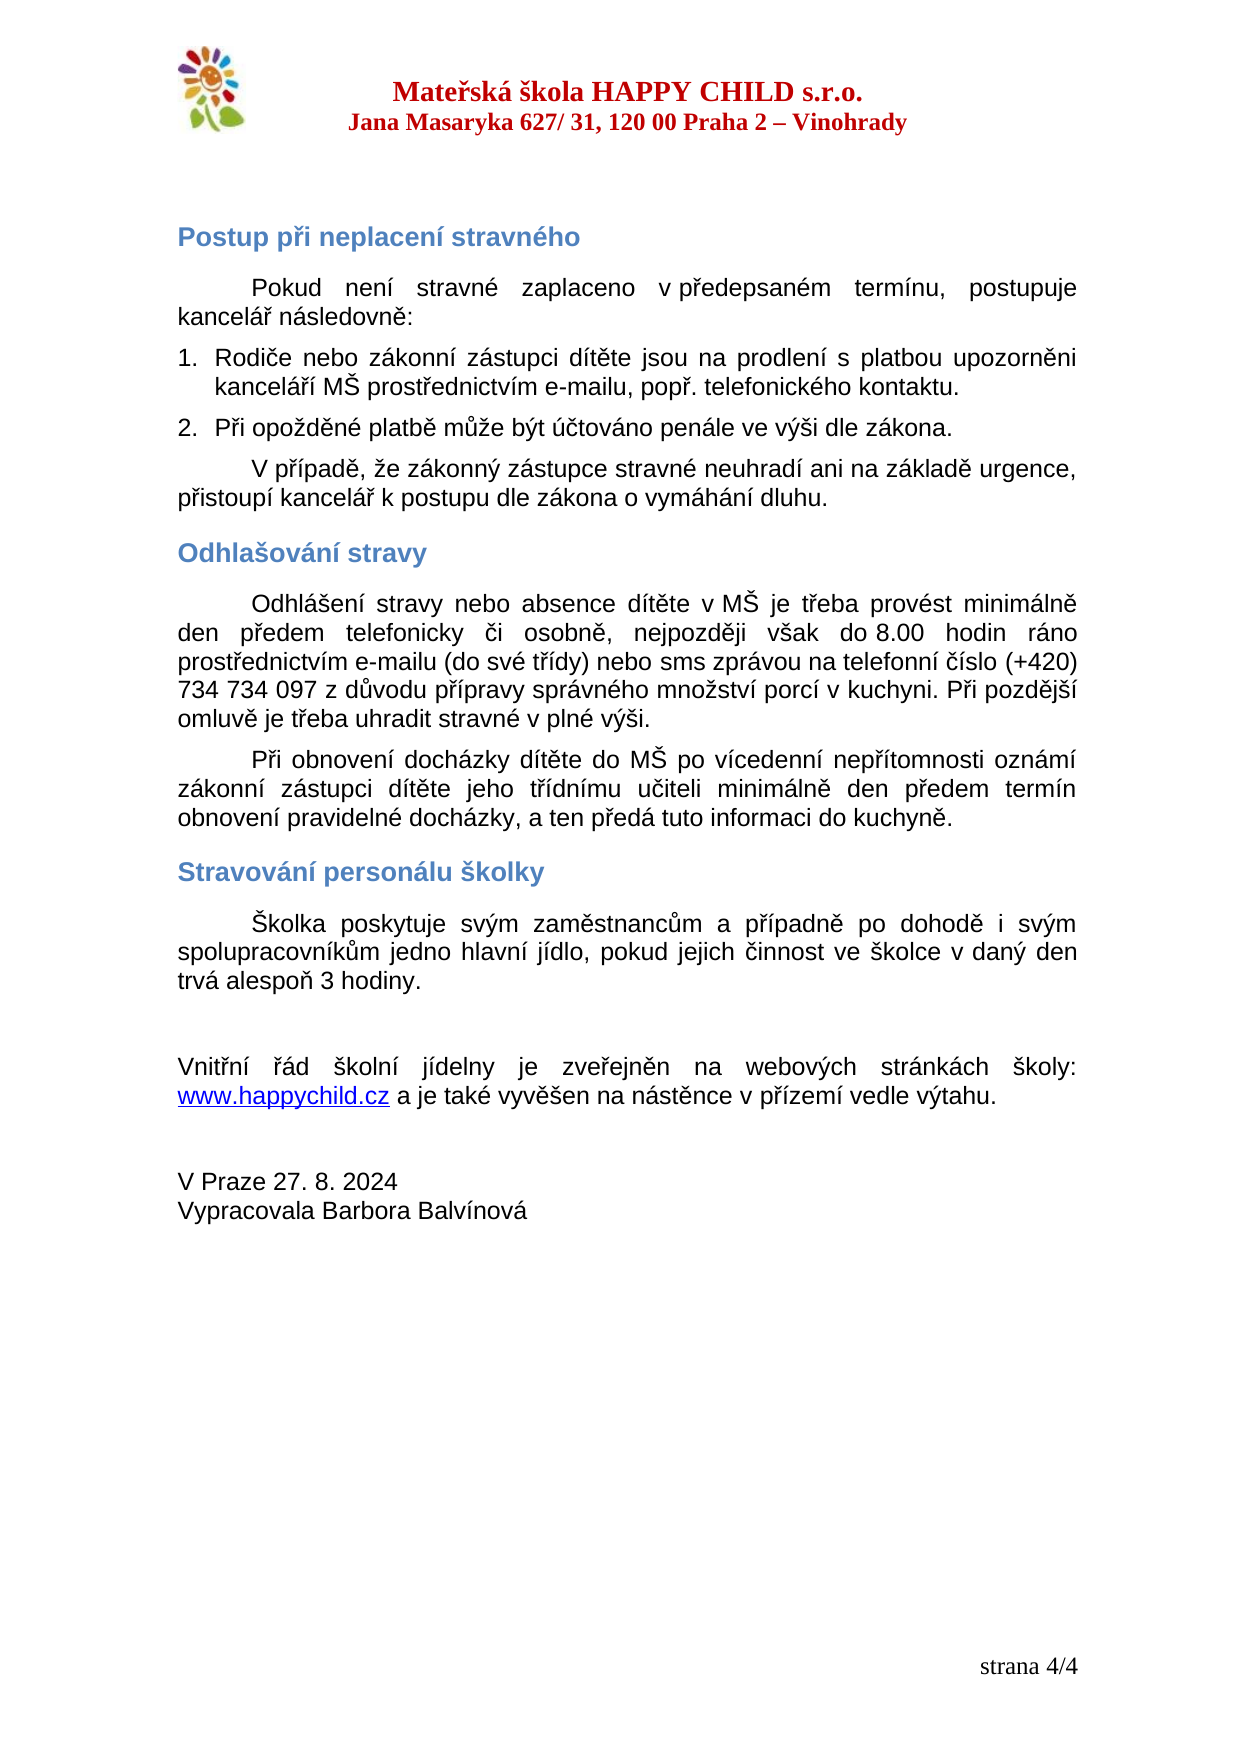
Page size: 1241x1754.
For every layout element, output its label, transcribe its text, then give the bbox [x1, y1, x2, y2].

text Vnitřní řád školní jídelny je zveřejněn na webových stránkách školy: www.happychild.cz a je také vyvěšen na nástěnce v přízemí vedle výtahu. [177, 1052, 1078, 1110]
subtitle Postup při neplacení stravného [177, 221, 1078, 252]
subtitle Stravování personálu školky [177, 856, 1078, 888]
text V Praze 27. 8. 2024 [177, 1167, 1078, 1196]
picture [177, 46, 247, 134]
list Rodiče nebo zákonní zástupci dítěte jsou na prodlení s platbou upozorněni kanceláří MŠ prostřednictvím e-mailu, popř. telefonického kontaktu. [177, 343, 1078, 401]
text Vypracovala Barbora Balvínová [177, 1196, 1078, 1225]
text Školka poskytuje svým zaměstnancům a případně po dohodě i svým spolupracovníkům jedno hlavní jídlo, pokud jejich činnost ve školce v daný den trvá alespoň 3 hodiny. [177, 908, 1078, 995]
list Při opožděné platbě může být účtováno penále ve výši dle zákona. [177, 413, 1078, 442]
text Při obnovení docházky dítěte do MŠ po vícedenní nepřítomnosti oznámí zákonní zástupci dítěte jeho třídnímu učiteli minimálně den předem termín obnovení pravidelné docházky, a ten předá tuto informaci do kuchyně. [177, 745, 1078, 831]
text Odhlášení stravy nebo absence dítěte v MŠ je třeba provést minimálně den předem telefonicky či osobně, nejpozději však do 8.00 hodin ráno prostřednictvím e-mailu (do své třídy) nebo sms zprávou na telefonní číslo (+420) 734 734 097 z důvodu přípravy správného množství porcí v kuchyni. Při pozdější omluvě je třeba uhradit stravné v plné výši. [177, 589, 1078, 733]
subtitle Odhlašování stravy [177, 537, 1078, 568]
text V případě, že zákonný zástupce stravné neuhradí ani na základě urgence, přistoupí kancelář k postupu dle zákona o vymáhání dluhu. [177, 454, 1078, 512]
text Pokud není stravné zaplaceno v předepsaném termínu, postupuje kancelář následovně: [177, 273, 1078, 331]
